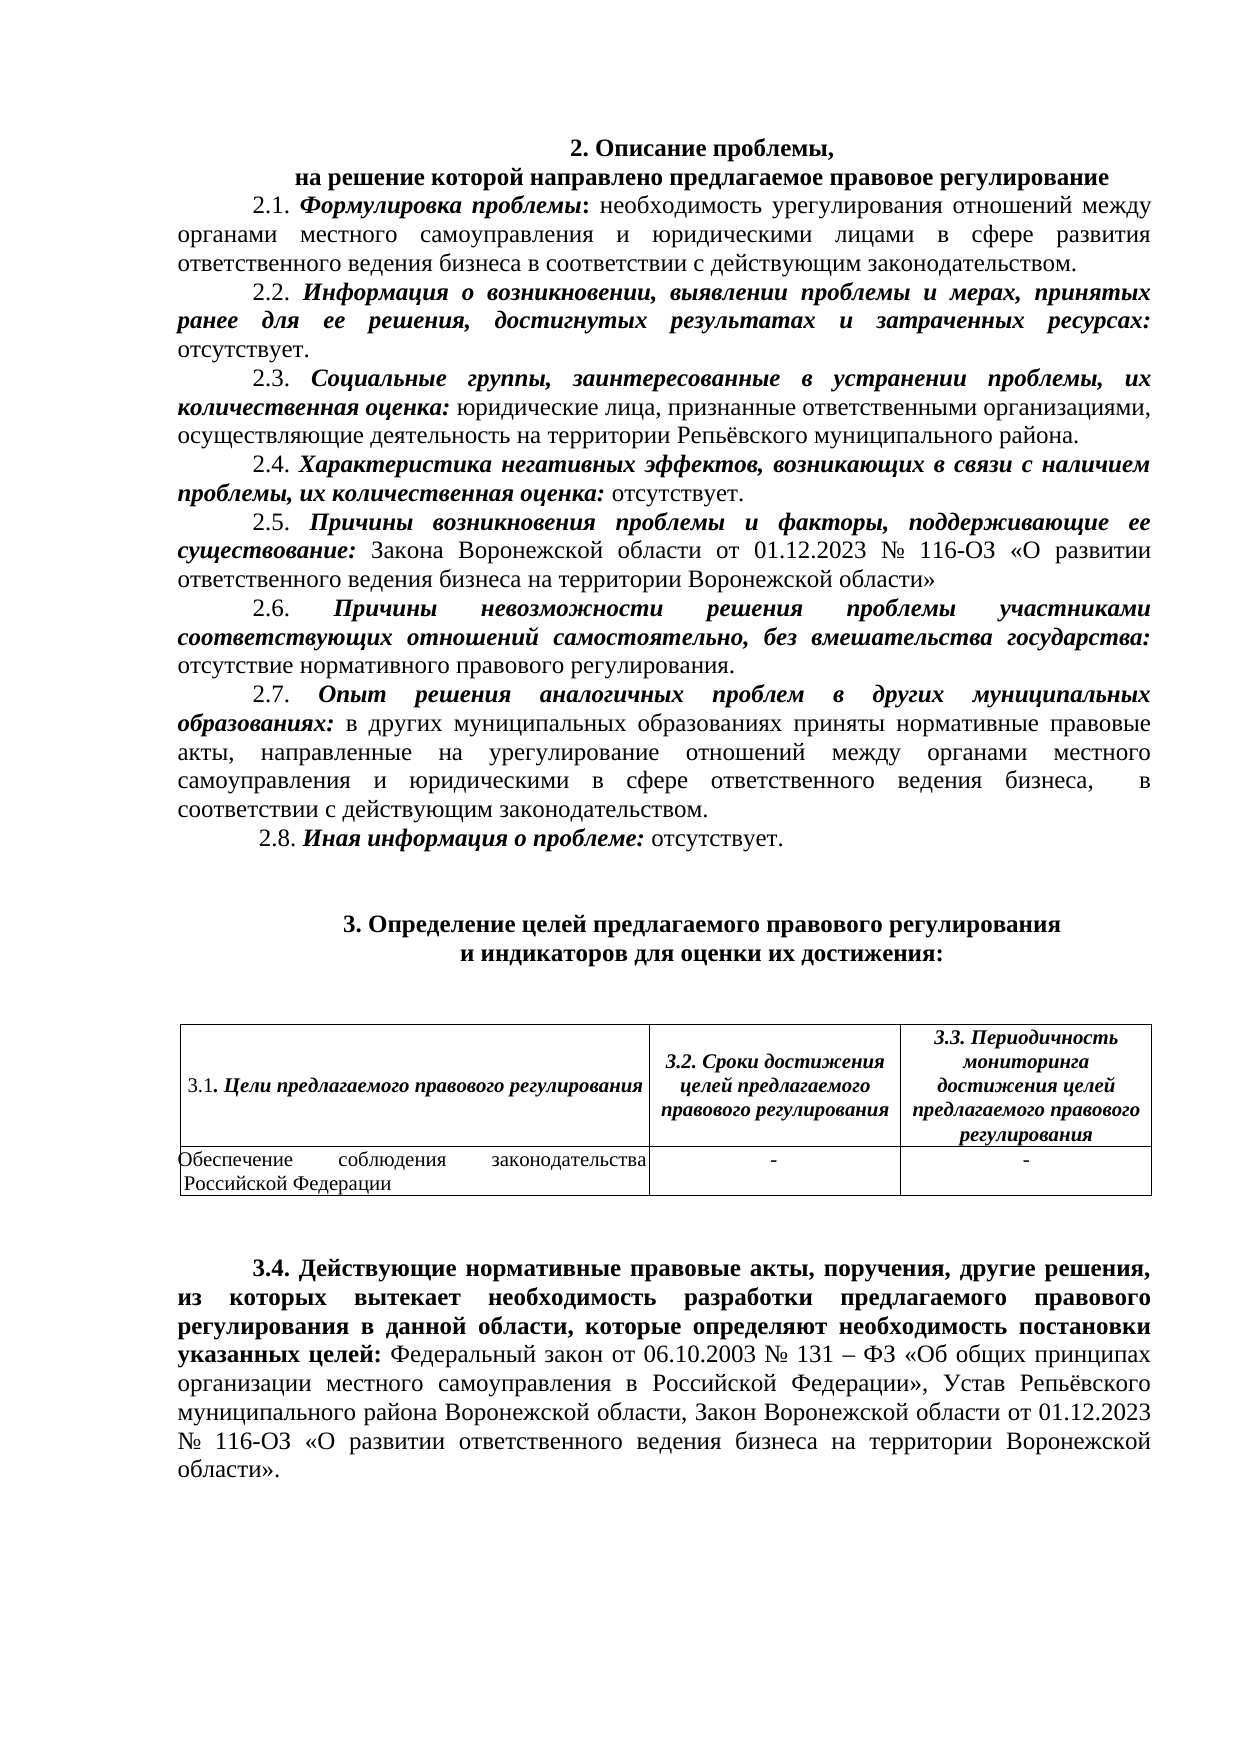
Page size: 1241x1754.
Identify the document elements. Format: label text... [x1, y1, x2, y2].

table_cell Обеспечение соблюдения законодательства Российской Федерации [181, 1147, 649, 1195]
text 2.6. Причины невозможности решения проблемы участниками соответствующих отношений самостоятельно, без вмешательства государства: отсутствие нормативного правового регулирования. [177, 593, 1152, 679]
text 3.4. Действующие нормативные правовые акты, поручения, другие решения, из которых вытекает необходимость разработки предлагаемого правового регулирования в данной области, которые определяют необходимость постановки указанных целей: Федеральный закон от 06.10.2003 № 131 – ФЗ «Об общих принципах организации местного самоуправления в Российской Федерации», Устав Репьёвского муниципального района Воронежской области, Закон Воронежской области от 01.12.2023 № 116-ОЗ «О развитии ответственного ведения бизнеса на территории Воронежской области». [177, 1253, 1152, 1483]
text 2.8. Иная информация о проблеме: отсутствует. [177, 823, 1152, 852]
text 2.1. Формулировка проблемы: необходимость урегулирования отношений между органами местного самоуправления и юридическими лицами в сфере развития ответственного ведения бизнеса в соответствии с действующим законодательством. [177, 190, 1152, 277]
text на решение которой направлено предлагаемое правовое регулирование [177, 162, 1152, 190]
text 2.2. Информация о возникновении, выявлении проблемы и мерах, принятых ранее для ее решения, достигнутых результатах и затраченных ресурсах: отсутствует. [177, 277, 1152, 363]
text 2.7. Опыт решения аналогичных проблем в других муниципальных образованиях: в других муниципальных образованиях приняты нормативные правовые акты, направленные на урегулирование отношений между органами местного самоуправления и юридическими в сфере ответственного ведения бизнеса, в соответствии с действующим законодательством. [177, 679, 1152, 823]
text 3. Определение целей предлагаемого правового регулирования [177, 909, 1152, 938]
table_cell - [901, 1147, 1151, 1195]
table_header 3.1. Цели предлагаемого правового регулирования [181, 1025, 649, 1146]
text и индикаторов для оценки их достижения: [177, 938, 1152, 967]
text 2.5. Причины возникновения проблемы и факторы, поддерживающие ее существование: Закона Воронежской области от 01.12.2023 № 116-ОЗ «О развитии ответственного ведения бизнеса на территории Воронежской области» [177, 507, 1152, 593]
table_header 3.3. Периодичность мониторинга достижения целей предлагаемого правового регулирования [901, 1025, 1151, 1146]
table_cell - [650, 1147, 900, 1195]
table_header 3.2. Сроки достижения целей предлагаемого правового регулирования [650, 1025, 900, 1146]
text 2.4. Характеристика негативных эффектов, возникающих в связи с наличием проблемы, их количественная оценка: отсутствует. [177, 449, 1152, 507]
text 2. Описание проблемы, [177, 133, 1152, 162]
text 2.3. Социальные группы, заинтересованные в устранении проблемы, их количественная оценка: юридические лица, признанные ответственными организациями, осуществляющие деятельность на территории Репьёвского муниципального района. [177, 363, 1152, 449]
